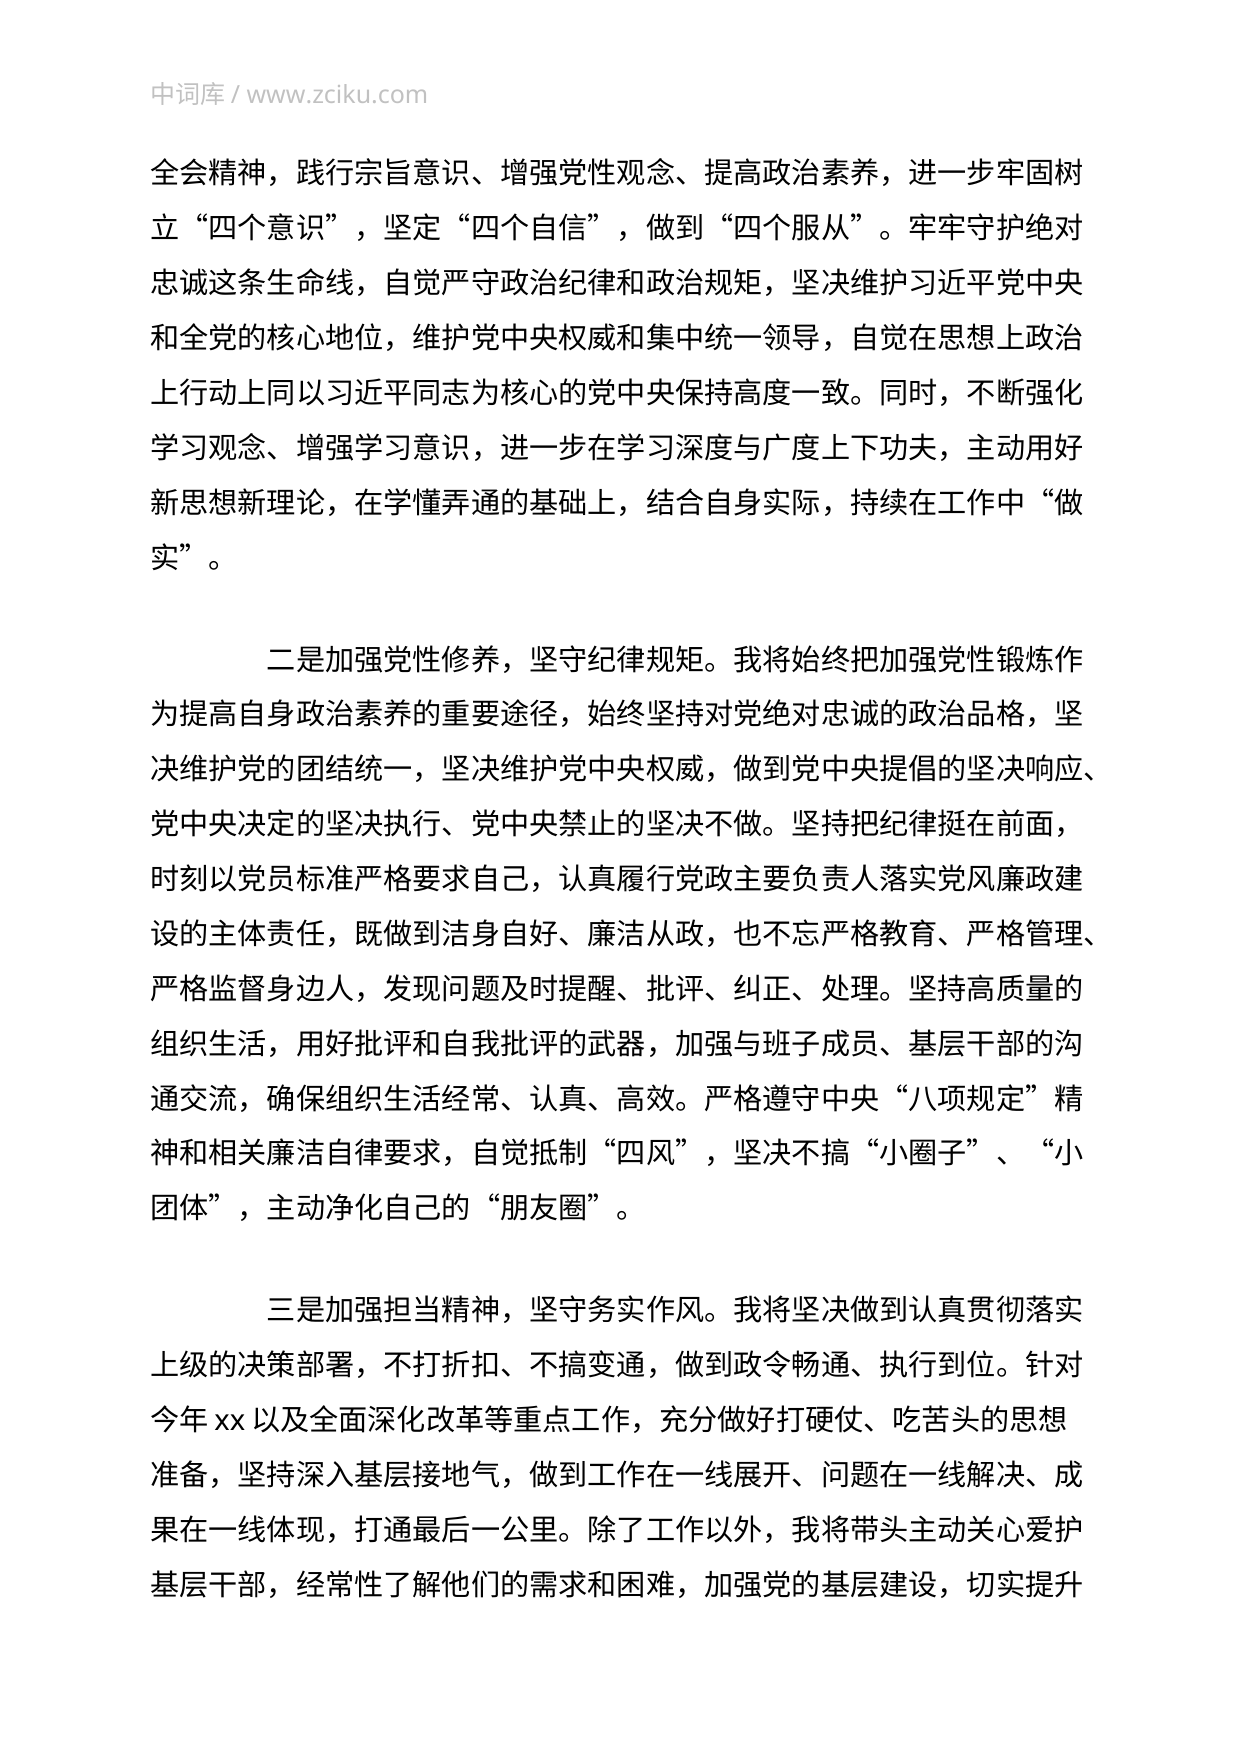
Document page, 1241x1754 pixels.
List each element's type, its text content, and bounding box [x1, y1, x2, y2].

text 二是加强党性修养，坚守纪律规矩。我将始终把加强党性锻炼作为提高自身政治素养的重要途径，始终坚持对党绝对忠诚的政治品格，坚决维护党的团结统一，坚决维护党中央权威，做到党中央提倡的坚决响应、党中央决定的坚决执行、党中央禁止的坚决不做。坚持把纪律挺在前面，时刻以党员标准严格要求自己，认真履行党政主要负责人落实党风廉政建设的主体责任，既做到洁身自好、廉洁从政，也不忘严格教育、严格管理、严格监督身边人，发现问题及时提醒、批评、纠正、处理。坚持高质量的组织生活，用好批评和自我批评的武器，加强与班子成员、基层干部的沟通交流，确保组织生活经常、认真、高效。严格遵守中央“八项规定”精神和相关廉洁自律要求，自觉抵制“四风”，坚决不搞“小圈子”、“小团体”，主动净化自己的“朋友圈”。 [150, 636, 1090, 1227]
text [150, 1287, 1090, 1604]
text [150, 150, 1090, 577]
